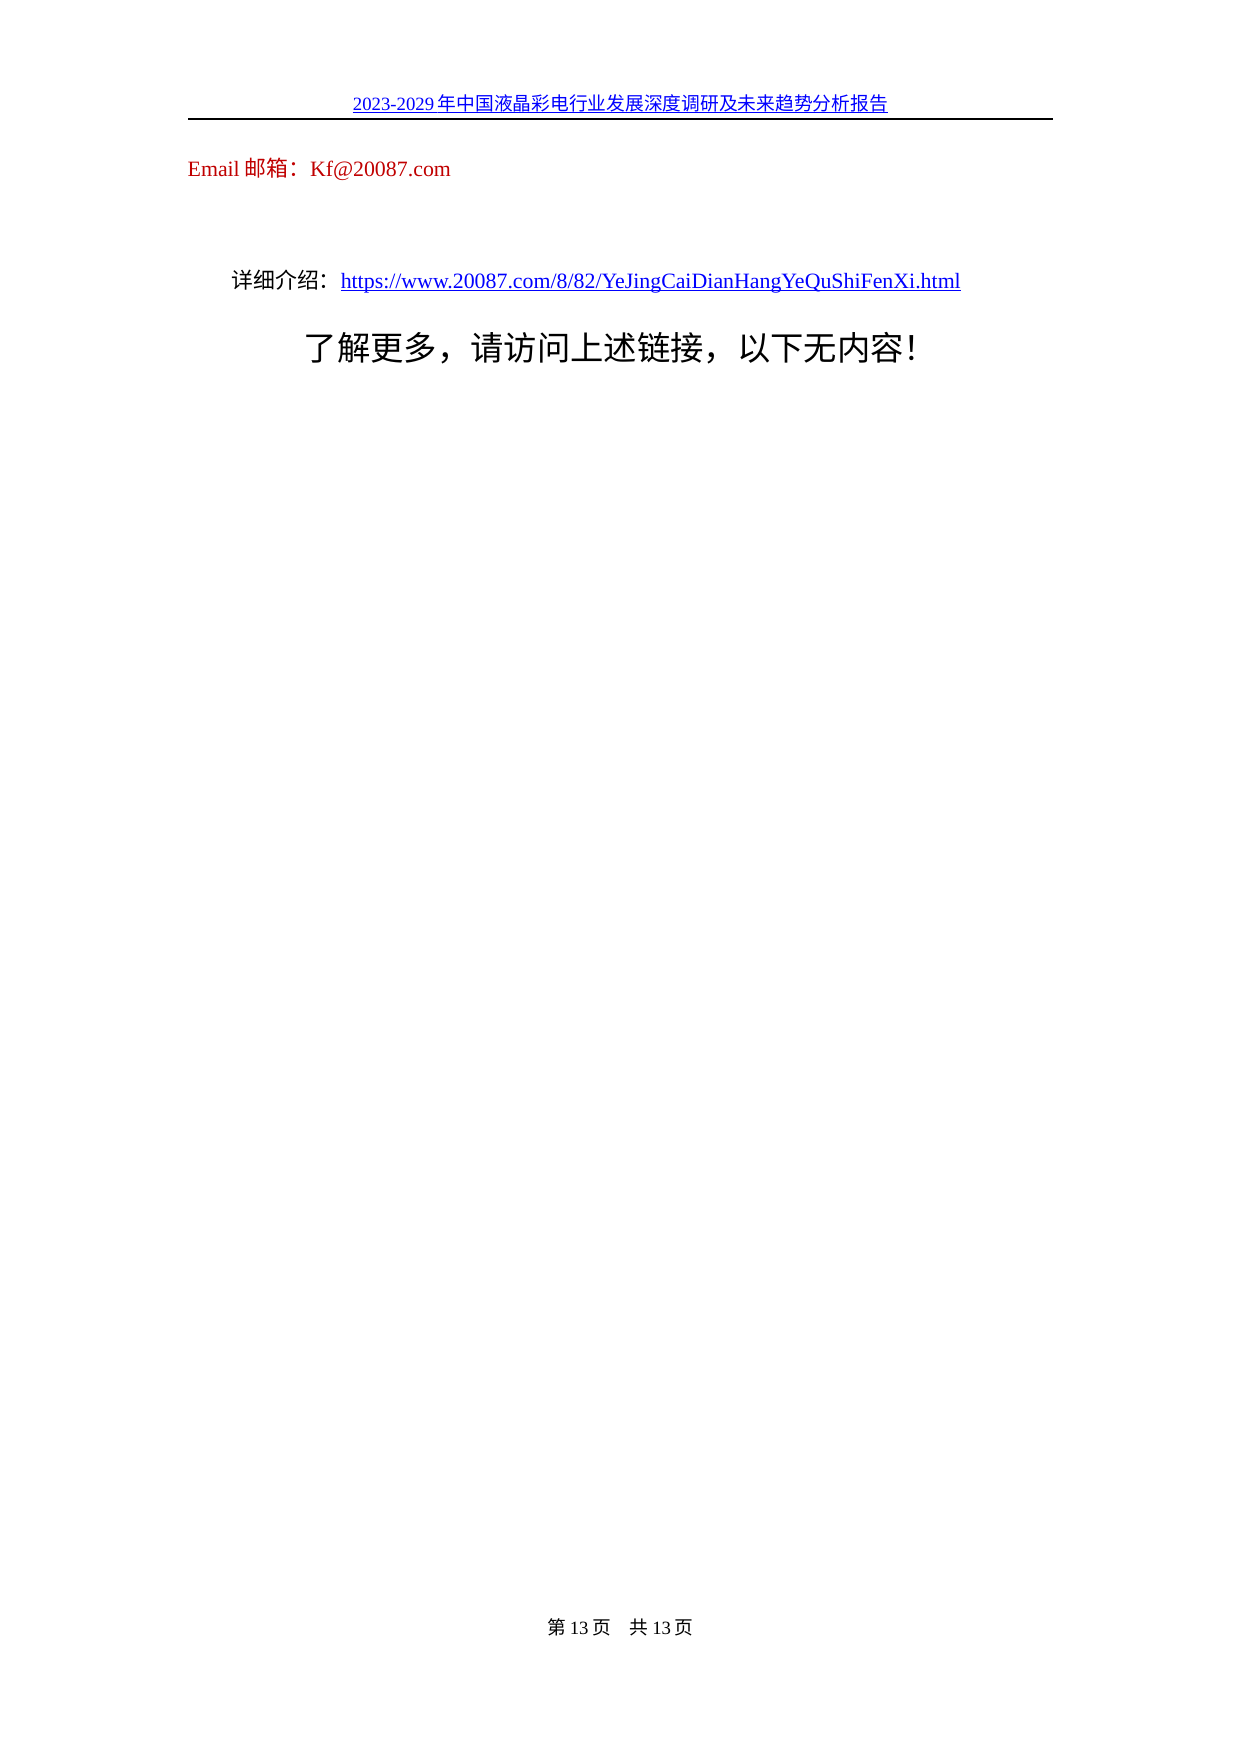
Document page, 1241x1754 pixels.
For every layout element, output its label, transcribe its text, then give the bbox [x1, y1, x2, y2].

text 详细介绍：https://www.20087.com/8/82/YeJingCaiDianHangYeQuShiFenXi.html [187, 263, 1053, 296]
title 了解更多，请访问上述链接，以下无内容！ [187, 313, 1053, 378]
text Email邮箱：Kf@20087.com [187, 150, 1053, 183]
